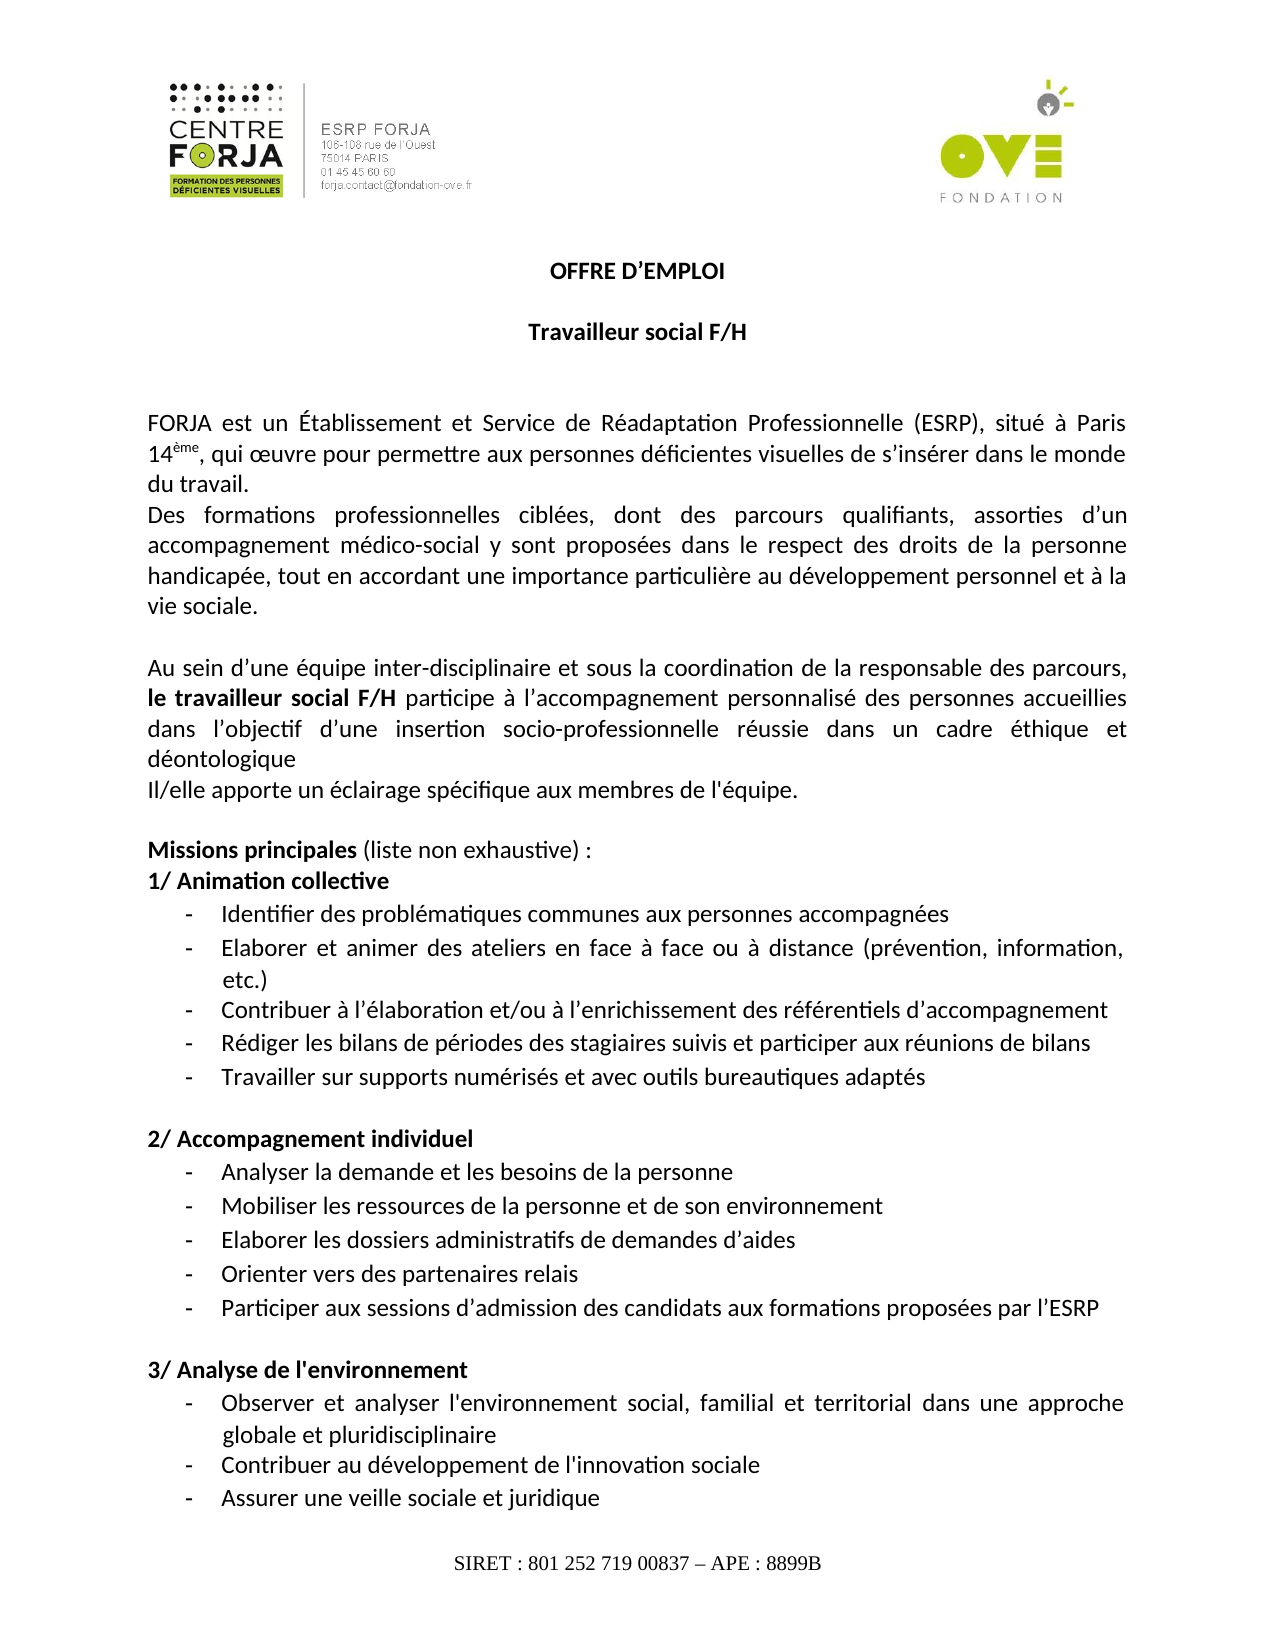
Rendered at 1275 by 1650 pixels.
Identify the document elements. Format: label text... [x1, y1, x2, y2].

picture [169, 83, 472, 198]
list Rédiger les bilans de périodes des stagiaires suivis et participer aux réunions de bilans [185, 1024, 1139, 1058]
subtitle 2/ Accompagnement individuel [147, 1123, 1139, 1154]
list Mobiliser les ressources de la personne et de son environnement [185, 1188, 1139, 1222]
list Elaborer et animer des ateliers en face à face ou à distance (prévention, information, etc.) [185, 930, 1128, 994]
list Analyser la demande et les besoins de la personne [185, 1154, 1139, 1188]
list Contribuer à l’élaboration et/ou à l’enrichissement des référentiels d’accompagnement [185, 994, 1139, 1024]
list Contribuer au développement de l'innovation sociale [185, 1449, 1139, 1479]
subtitle 1/ Animation collective [147, 865, 1139, 896]
list Identifier des problématiques communes aux personnes accompagnées [185, 896, 1139, 930]
text Au sein d’une équipe inter-disciplinaire et sous la coordination de la responsable des parcours, le travailleur social F/H participe à l’accompagnement personnalisé des personnes accueillies dans l’objectif d’une insertion socio-professionnelle réussie dans un cadre éthique et déontologique [147, 652, 1128, 774]
text Des formations professionnelles ciblées, dont des parcours qualifiants, assorties d’un accompagnement médico-social y sont proposées dans le respect des droits de la personne handicapée, tout en accordant une importance particulière au développement personnel et à la vie sociale. [147, 499, 1128, 621]
list Participer aux sessions d’admission des candidats aux formations proposées par l’ESRP [185, 1290, 1139, 1324]
text Missions principales (liste non exhaustive) : [147, 835, 1139, 865]
subtitle 3/ Analyse de l'environnement [147, 1354, 1139, 1385]
list Elaborer les dossiers administratifs de demandes d’aides [185, 1222, 1139, 1256]
text FORJA est un Établissement et Service de Réadaptation Professionnelle (ESRP), situé à Paris 14ème, qui œuvre pour permettre aux personnes déficientes visuelles de s’insérer dans le monde du travail. [147, 407, 1128, 499]
picture [935, 75, 1078, 205]
list Orienter vers des partenaires relais [185, 1256, 1139, 1290]
list Observer et analyser l'environnement social, familial et territorial dans une approche globale et pluridisciplinaire [185, 1385, 1128, 1449]
list Travailler sur supports numérisés et avec outils bureautiques adaptés [185, 1058, 1139, 1093]
subtitle OFFRE D’EMPLOI [526, 255, 749, 285]
text Travailleur social F/H [526, 316, 749, 346]
list Assurer une veille sociale et juridique [185, 1479, 1139, 1514]
text Il/elle apporte un éclairage spécifique aux membres de l'équipe. [147, 774, 1139, 804]
